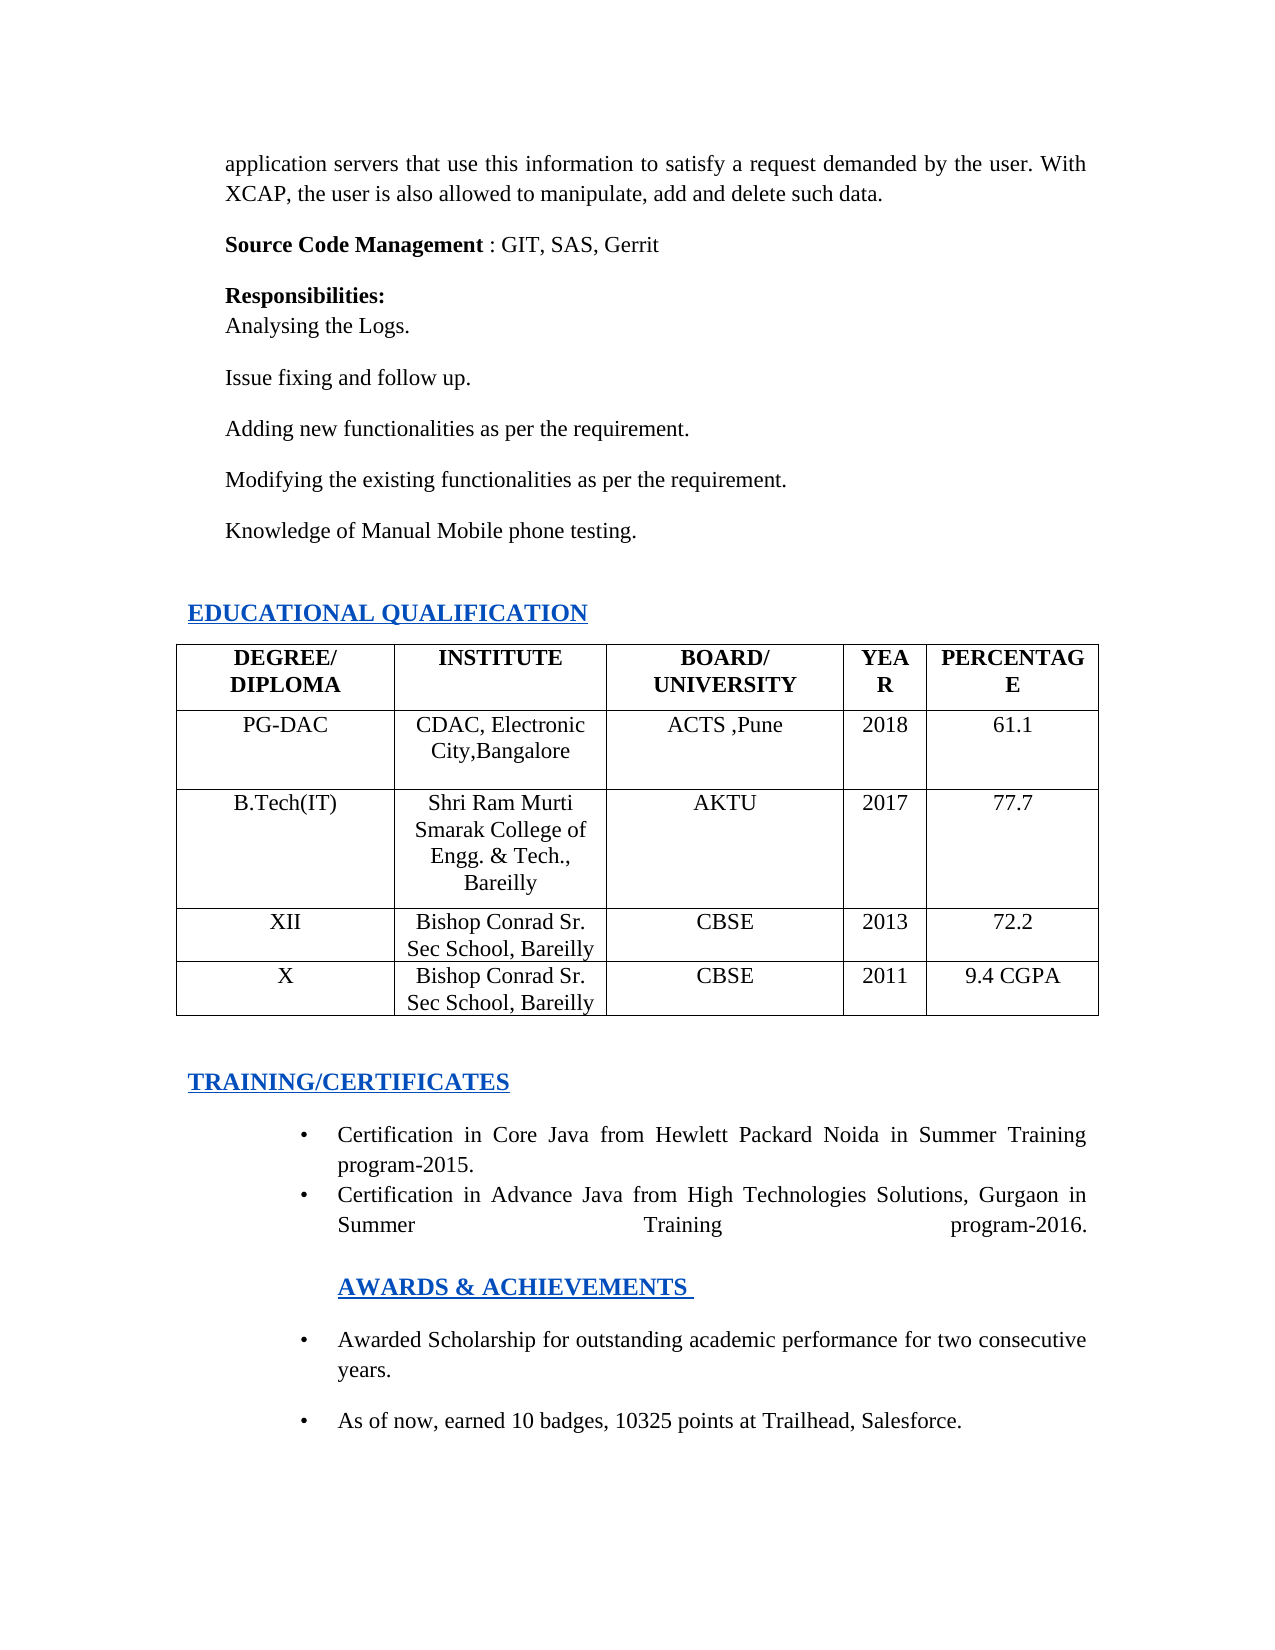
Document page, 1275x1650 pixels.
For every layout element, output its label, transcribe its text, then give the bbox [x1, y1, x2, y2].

table_cell Bishop Conrad Sr. Sec School, Bareilly [395, 962, 606, 1015]
table_cell CDAC, Electronic City,Bangalore [395, 711, 606, 788]
table_cell AKTU [607, 790, 843, 907]
table_cell 77.7 [927, 790, 1098, 907]
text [225, 150, 1087, 207]
text Modifying the existing functionalities as per the requirement. [225, 466, 1087, 492]
table_cell XII [177, 909, 394, 961]
table_cell 2013 [844, 909, 926, 961]
text EDUCATIONAL QUALIFICATION [187, 598, 1087, 627]
table_cell 61.1 [927, 711, 1098, 788]
list Awarded Scholarship for outstanding academic performance for two consecutive years. [300, 1326, 1087, 1383]
table_header INSTITUTE [395, 645, 606, 710]
text TRAINING/CERTIFICATES [187, 1067, 1087, 1096]
table_header PERCENTAGE [927, 645, 1098, 710]
table_cell ACTS ,Pune [607, 711, 843, 788]
table_cell Shri Ram Murti Smarak College of Engg. & Tech., Bareilly [395, 790, 606, 907]
text Adding new functionalities as per the requirement. [225, 414, 1087, 441]
table_header BOARD/UNIVERSITY [607, 645, 843, 710]
table_cell CBSE [607, 962, 843, 1015]
table_cell Bishop Conrad Sr. Sec School, Bareilly [395, 909, 606, 961]
table_cell 2018 [844, 711, 926, 788]
text Responsibilities: Analysing the Logs. [225, 282, 1087, 339]
table_cell B.Tech(IT) [177, 790, 394, 907]
table_cell PG-DAC [177, 711, 394, 788]
table_cell X [177, 962, 394, 1015]
table_cell 2017 [844, 790, 926, 907]
table_header YEAR [844, 645, 926, 710]
table_cell CBSE [607, 909, 843, 961]
table_cell 9.4 CGPA [927, 962, 1098, 1015]
text Knowledge of Manual Mobile phone testing. [225, 517, 1087, 543]
text Issue fixing and follow up. [225, 363, 1087, 390]
table_header DEGREE/DIPLOMA [177, 645, 394, 710]
table_cell 2011 [844, 962, 926, 1015]
list Certification in Core Java from Hewlett Packard Noida in Summer Training program-2015. [300, 1121, 1087, 1177]
text Source Code Management : GIT, SAS, Gerrit [225, 231, 1087, 258]
list As of now, earned 10 badges, 10325 points at Trailhead, Salesforce. [300, 1407, 1087, 1434]
table_cell 72.2 [927, 909, 1098, 961]
list Certification in Advance Java from High Technologies Solutions, Gurgaon in Summer Training program-2016. AWARDS & ACHIEVEMENTS [300, 1181, 1087, 1301]
